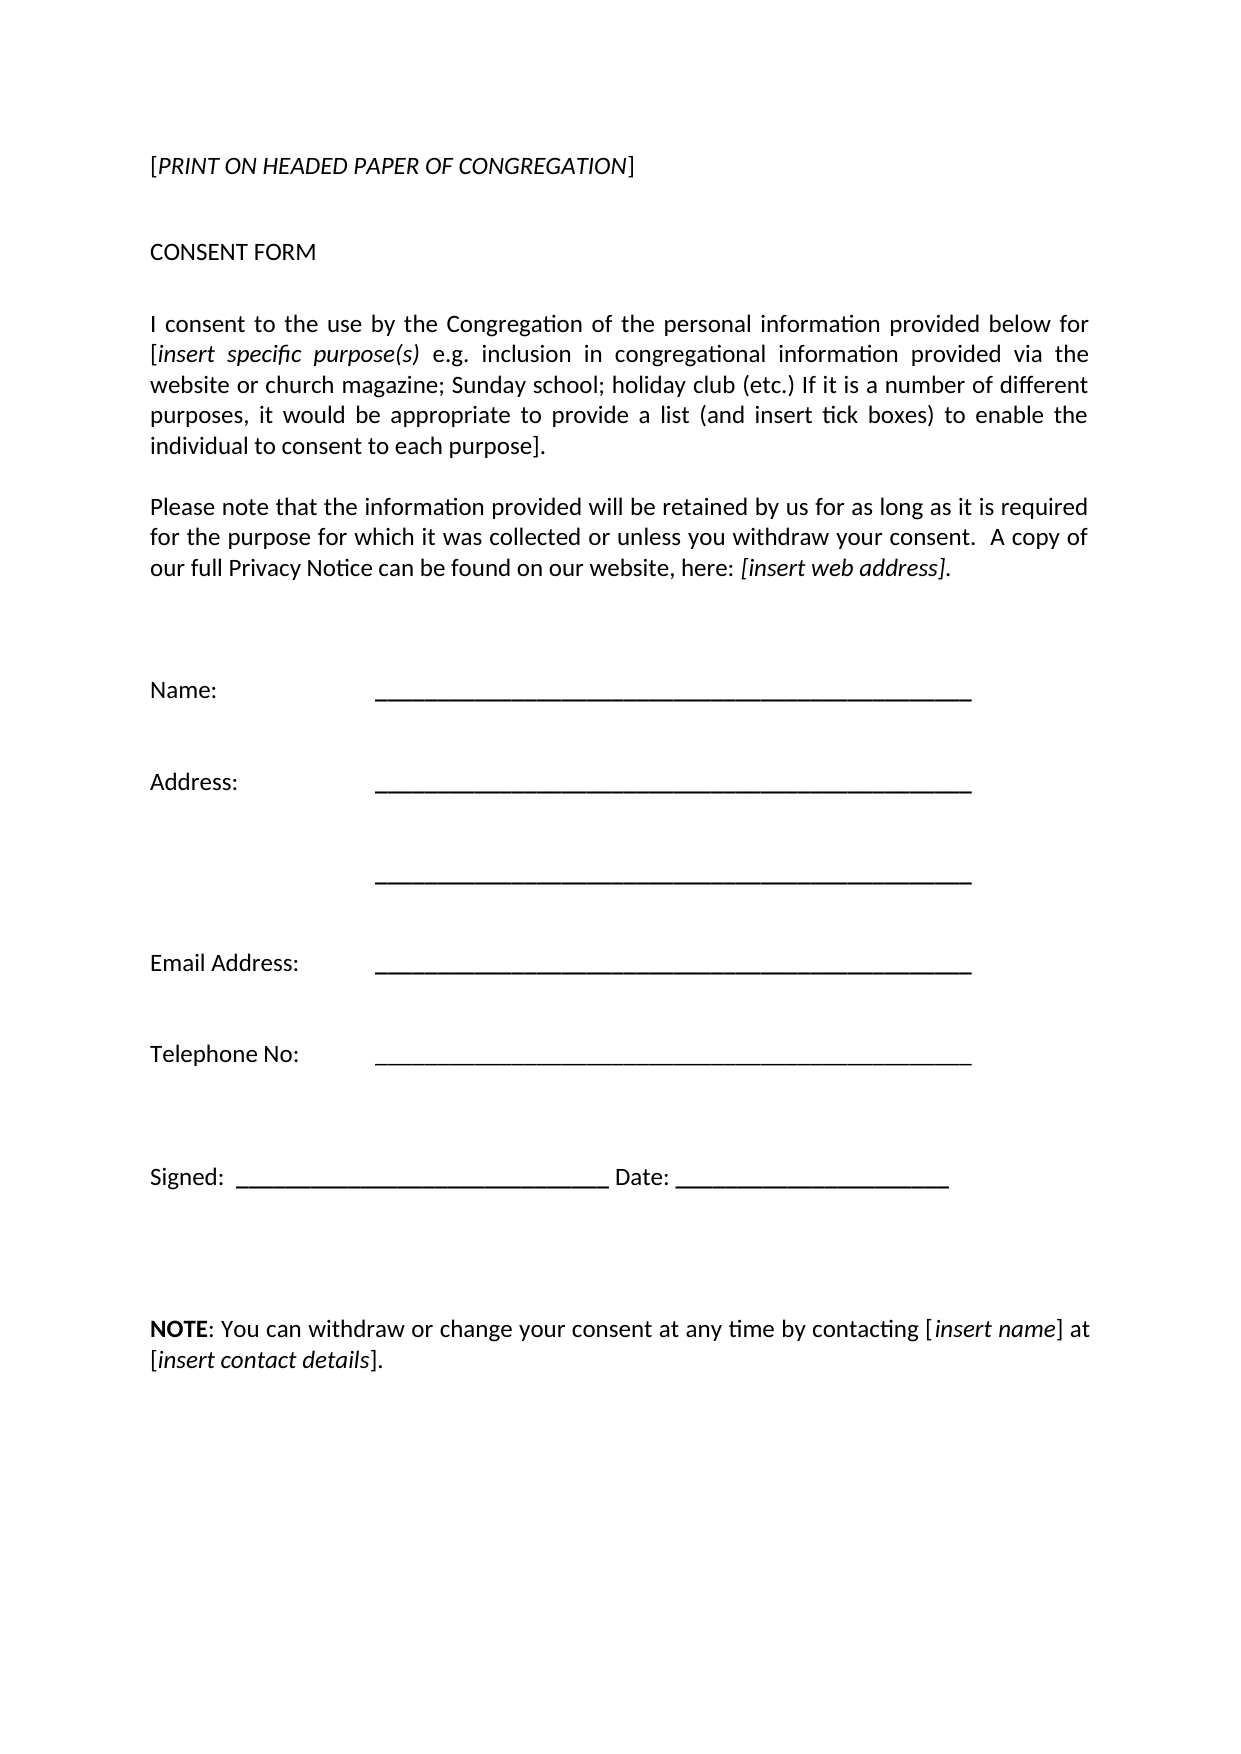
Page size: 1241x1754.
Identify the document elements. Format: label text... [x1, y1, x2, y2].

text Name: ________________________________________________ [150, 674, 1090, 704]
text Email Address: ________________________________________________ [150, 947, 1090, 977]
text I consent to the use by the Congregation of the personal information provided below for [insert specific purpose(s) e.g. inclusion in congregational information provided via the website or church magazine; Sunday school; holiday club (etc.) If it is a number of different purposes, it would be appropriate to provide a list (and insert tick boxes) to enable the individual to consent to each purpose]. [150, 308, 1090, 460]
text Please note that the information provided will be retained by us for as long as it is required for the purpose for which it was collected or unless you withdraw your consent. A copy of our full Privacy Notice can be found on our website, here: [insert web address]. [150, 491, 1090, 582]
text ________________________________________________ [150, 857, 1090, 888]
text [PRINT ON Headed paper of congreGATION] [150, 150, 1090, 181]
text CONSENT FORM [150, 236, 1090, 267]
text Signed: ______________________________ Date: ______________________ [150, 1161, 1090, 1191]
text Telephone No: ________________________________________________ [150, 1038, 1090, 1069]
text Address: ________________________________________________ [150, 766, 1090, 796]
text NOTE: You can withdraw or change your consent at any time by contacting [insert name] at [insert contact details]. [150, 1313, 1090, 1374]
